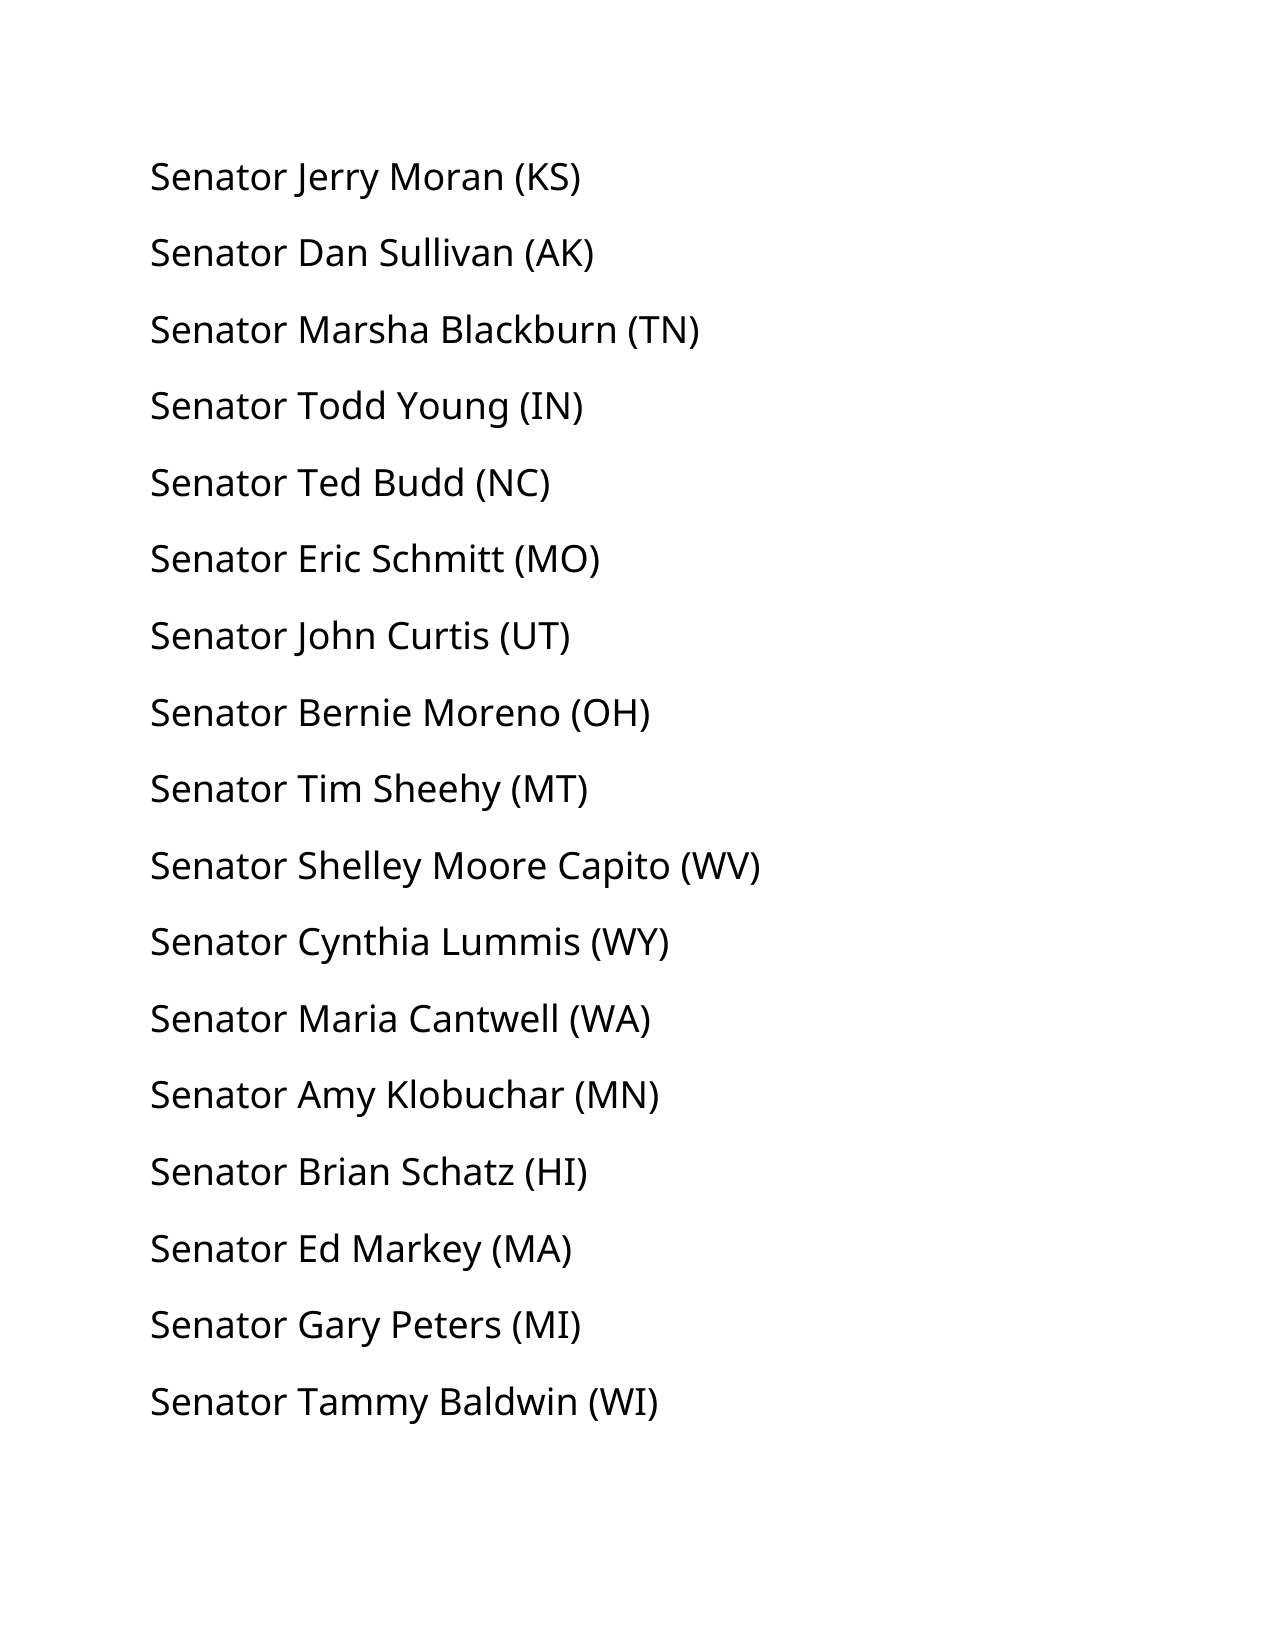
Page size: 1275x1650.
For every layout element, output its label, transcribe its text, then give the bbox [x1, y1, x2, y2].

text Senator Ted Budd (NC) [150, 456, 1125, 507]
text Senator Jerry Moran (KS) [150, 150, 1125, 201]
text Senator Shelley Moore Capito (WV) [150, 839, 1125, 890]
text Senator John Curtis (UT) [150, 609, 1125, 660]
text Senator Maria Cantwell (WA) [150, 992, 1125, 1043]
text Senator Bernie Moreno (OH) [150, 686, 1125, 737]
text Senator Brian Schatz (HI) [150, 1145, 1125, 1196]
text Senator Eric Schmitt (MO) [150, 533, 1125, 584]
text Senator Tim Sheehy (MT) [150, 762, 1125, 813]
text Senator Dan Sullivan (AK) [150, 227, 1125, 278]
text Senator Amy Klobuchar (MN) [150, 1069, 1125, 1120]
text Senator Cynthia Lummis (WY) [150, 916, 1125, 967]
text Senator Marsha Blackburn (TN) [150, 303, 1125, 354]
text Senator Tammy Baldwin (WI) [150, 1375, 1125, 1426]
text Senator Gary Peters (MI) [150, 1298, 1125, 1349]
text Senator Ed Markey (MA) [150, 1222, 1125, 1273]
text Senator Todd Young (IN) [150, 380, 1125, 431]
